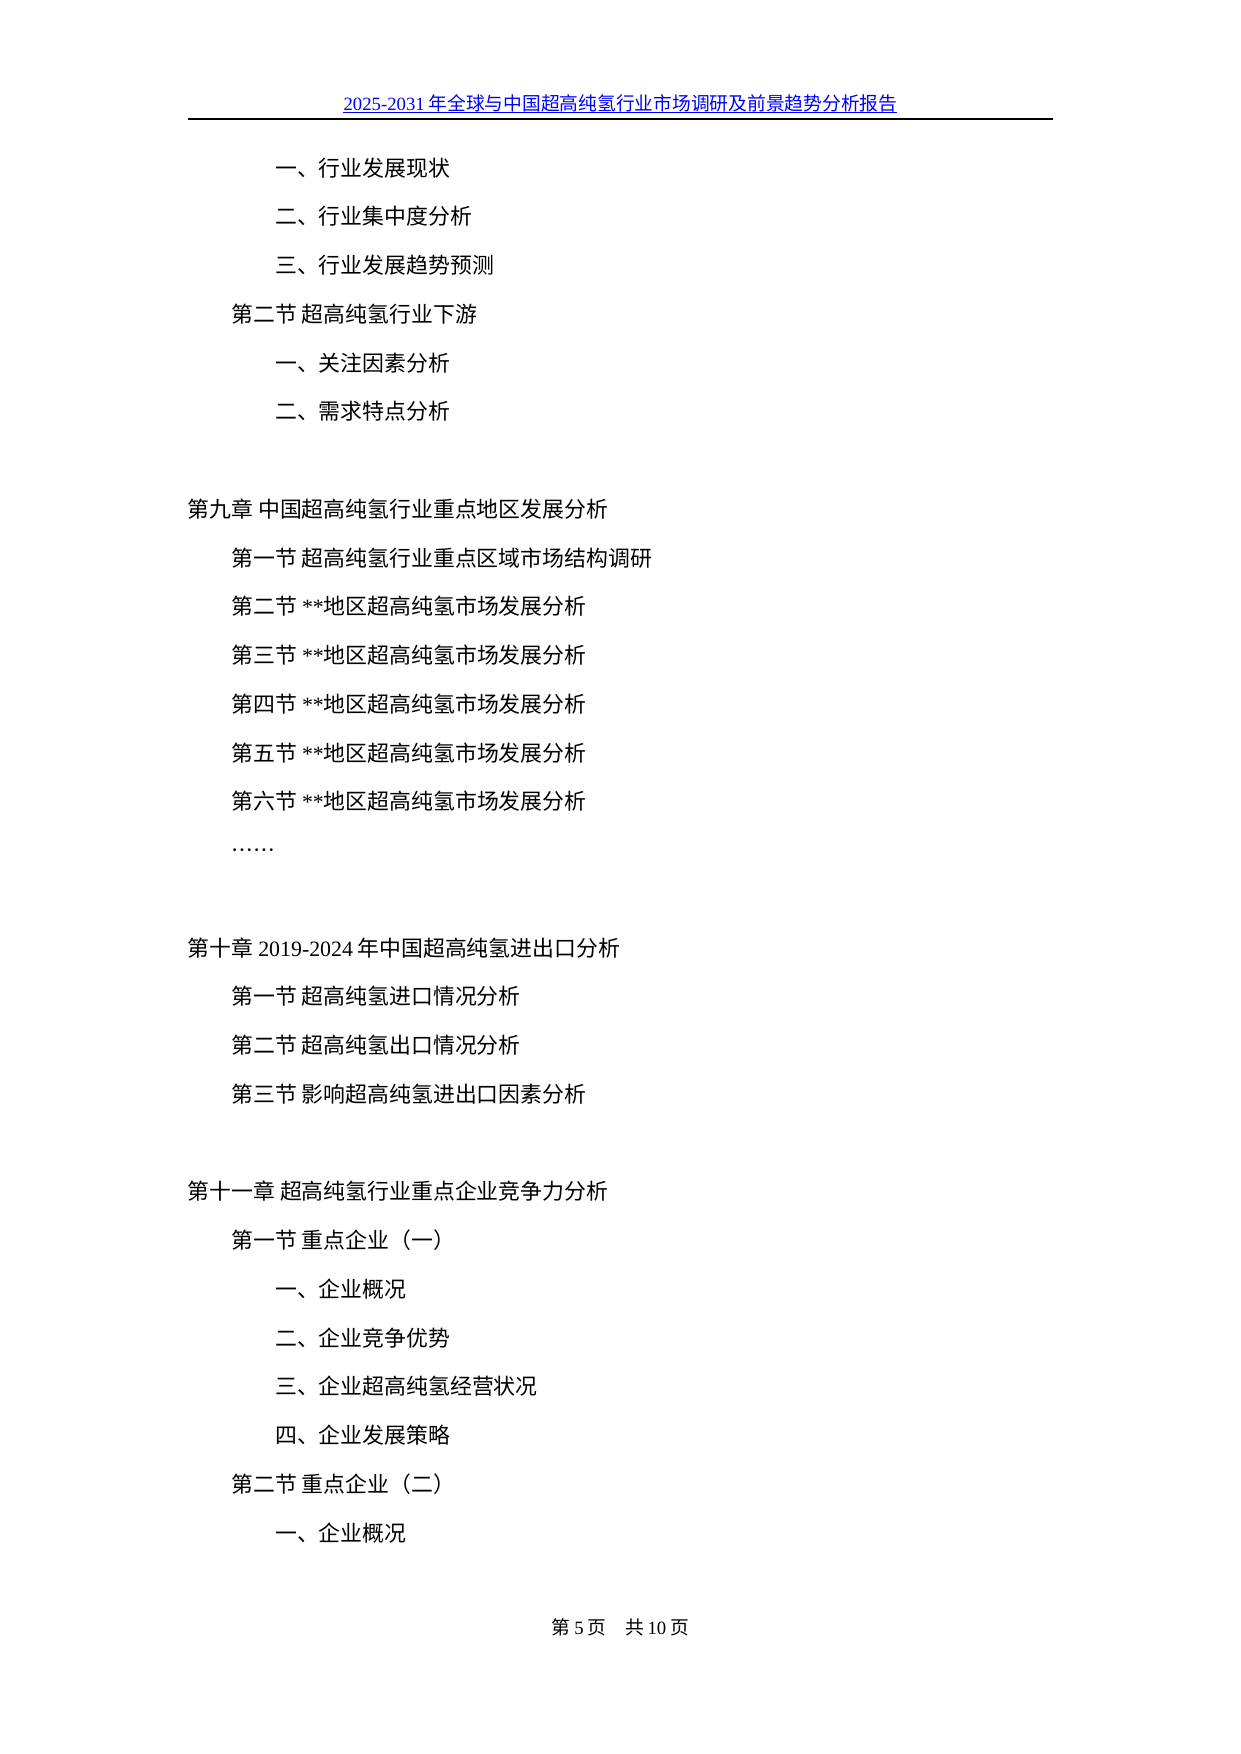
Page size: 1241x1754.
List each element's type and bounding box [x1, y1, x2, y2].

text [187, 150, 1053, 1548]
